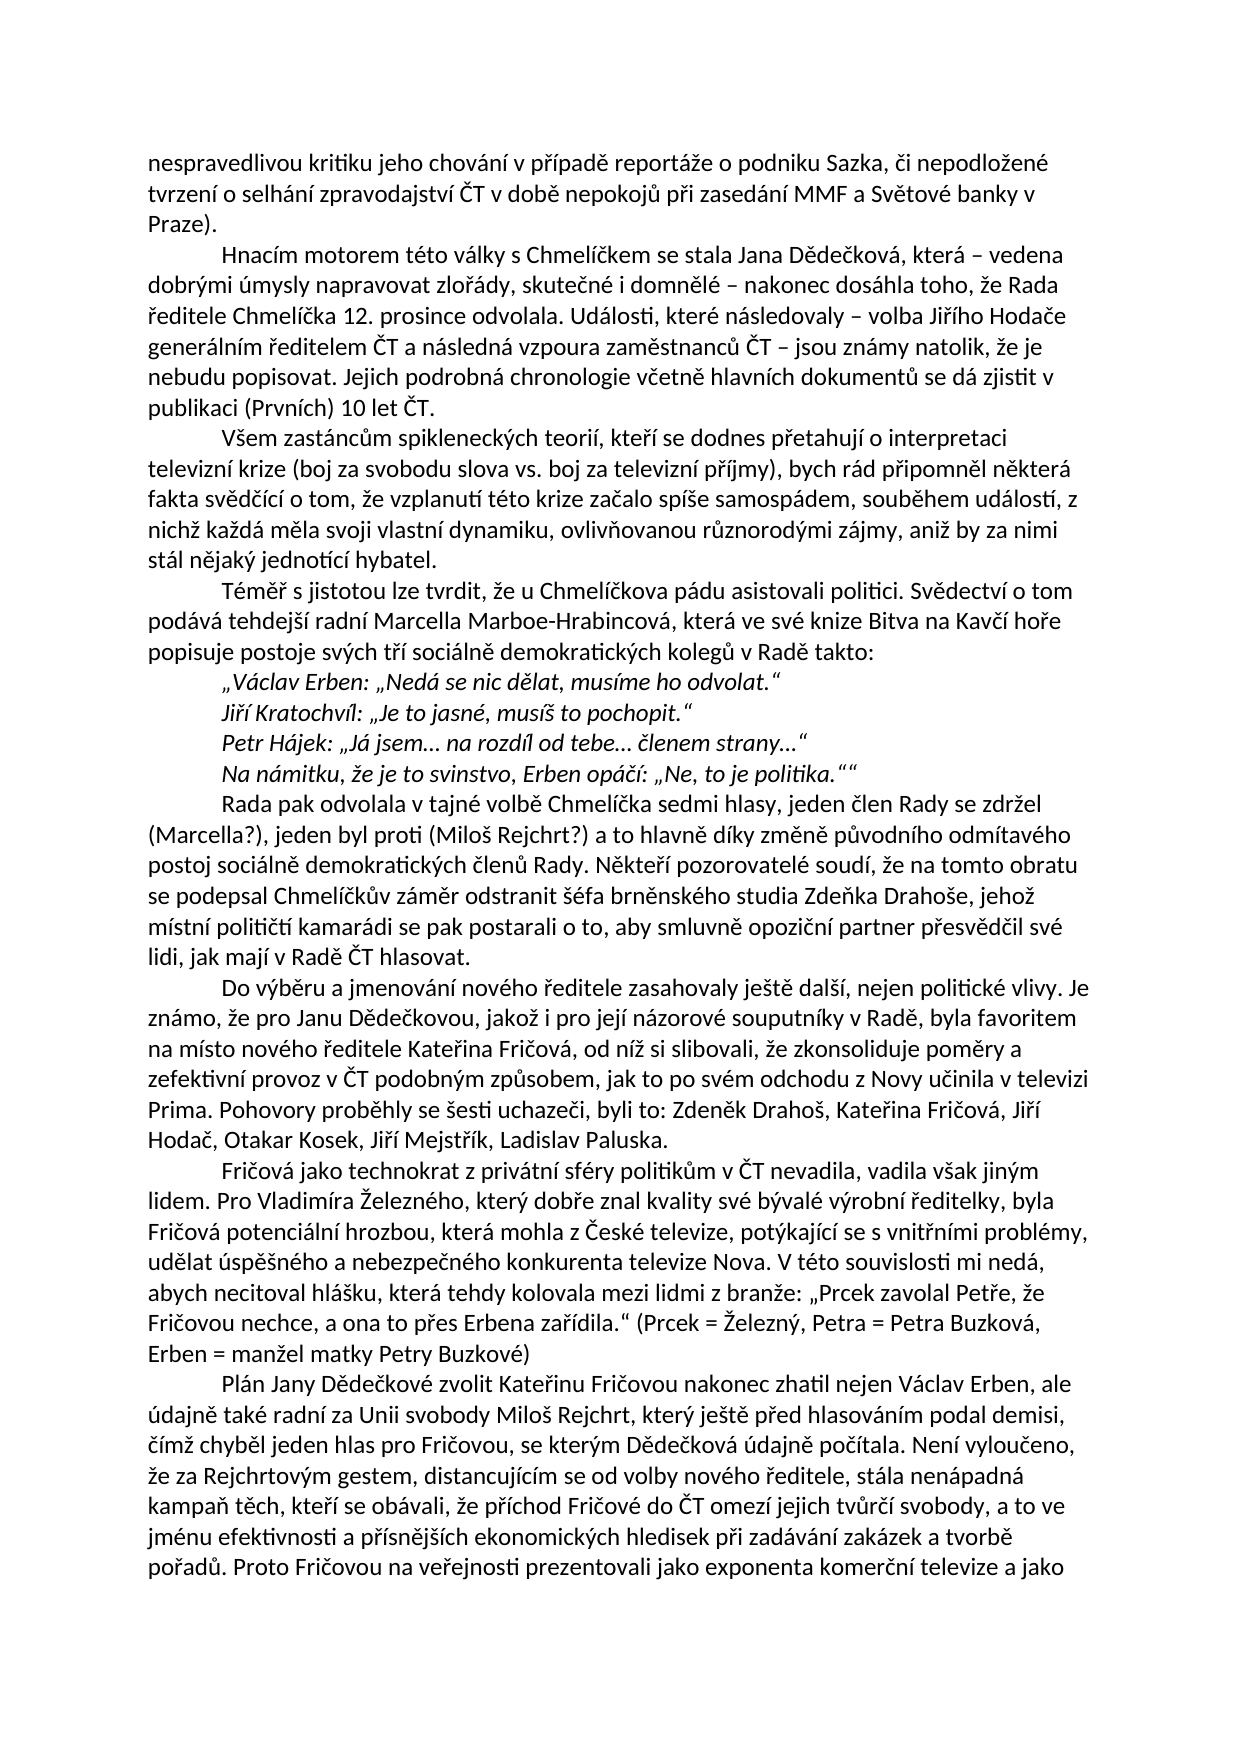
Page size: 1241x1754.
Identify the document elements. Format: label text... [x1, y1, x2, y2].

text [148, 148, 1093, 239]
text Jiří Kratochvíl: „Je to jasné, musíš to pochopit.“ [148, 697, 1093, 727]
text „Václav Erben: „Nedá se nic dělat, musíme ho odvolat.“ [148, 666, 1093, 697]
text Petr Hájek: „Já jsem… na rozdíl od tebe… členem strany…“ [148, 727, 1093, 758]
text Hnacím motorem této války s Chmelíčkem se stala Jana Dědečková, která – vedena dobrými úmysly napravovat zlořády, skutečné i domnělé – nakonec dosáhla toho, že Rada ředitele Chmelíčka 12. prosince odvolala. Události, které následovaly – volba Jiřího Hodače generálním ředitelem ČT a následná vzpoura zaměstnanců ČT – jsou známy natolik, že je nebudu popisovat. Jejich podrobná chronologie včetně hlavních dokumentů se dá zjistit v publikaci (Prvních) 10 let ČT. [148, 239, 1093, 422]
text Do výběru a jmenování nového ředitele zasahovaly ještě další, nejen politické vlivy. Je známo, že pro Janu Dědečkovou, jakož i pro její názorové souputníky v Radě, byla favoritem na místo nového ředitele Kateřina Fričová, od níž si slibovali, že zkonsoliduje poměry a zefektivní provoz v ČT podobným způsobem, jak to po svém odchodu z Novy učinila v televizi Prima. Pohovory proběhly se šesti uchazeči, byli to: Zdeněk Drahoš, Kateřina Fričová, Jiří Hodač, Otakar Kosek, Jiří Mejstřík, Ladislav Paluska. [148, 972, 1093, 1155]
text Téměř s jistotou lze tvrdit, že u Chmelíčkova pádu asistovali politici. Svědectví o tom podává tehdejší radní Marcella Marboe-Hrabincová, která ve své knize Bitva na Kavčí hoře popisuje postoje svých tří sociálně demokratických kolegů v Radě takto: [148, 575, 1093, 666]
text Na námitku, že je to svinstvo, Erben opáčí: „Ne, to je politika.““ [148, 758, 1093, 788]
text Fričová jako technokrat z privátní sféry politikům v ČT nevadila, vadila však jiným lidem. Pro Vladimíra Železného, který dobře znal kvality své bývalé výrobní ředitelky, byla Fričová potenciální hrozbou, která mohla z České televize, potýkající se s vnitřními problémy, udělat úspěšného a nebezpečného konkurenta televize Nova. V této souvislosti mi nedá, abych necitoval hlášku, která tehdy kolovala mezi lidmi z branže: „Prcek zavolal Petře, že Fričovou nechce, a ona to přes Erbena zařídila.“ (Prcek = Železný, Petra = Petra Buzková, Erben = manžel matky Petry Buzkové) [148, 1155, 1093, 1368]
text Rada pak odvolala v tajné volbě Chmelíčka sedmi hlasy, jeden člen Rady se zdržel (Marcella?), jeden byl proti (Miloš Rejchrt?) a to hlavně díky změně původního odmítavého postoj sociálně demokratických členů Rady. Někteří pozorovatelé soudí, že na tomto obratu se podepsal Chmelíčkův záměr odstranit šéfa brněnského studia Zdeňka Drahoše, jehož místní političtí kamarádi se pak postarali o to, aby smluvně opoziční partner přesvědčil své lidi, jak mají v Radě ČT hlasovat. [148, 788, 1093, 972]
text Všem zastáncům spikleneckých teorií, kteří se dodnes přetahují o interpretaci televizní krize (boj za svobodu slova vs. boj za televizní příjmy), bych rád připomněl některá fakta svědčící o tom, že vzplanutí této krize začalo spíše samospádem, souběhem událostí, z nichž každá měla svoji vlastní dynamiku, ovlivňovanou různorodými zájmy, aniž by za nimi stál nějaký jednotící hybatel. [148, 422, 1093, 575]
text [148, 1368, 1093, 1582]
